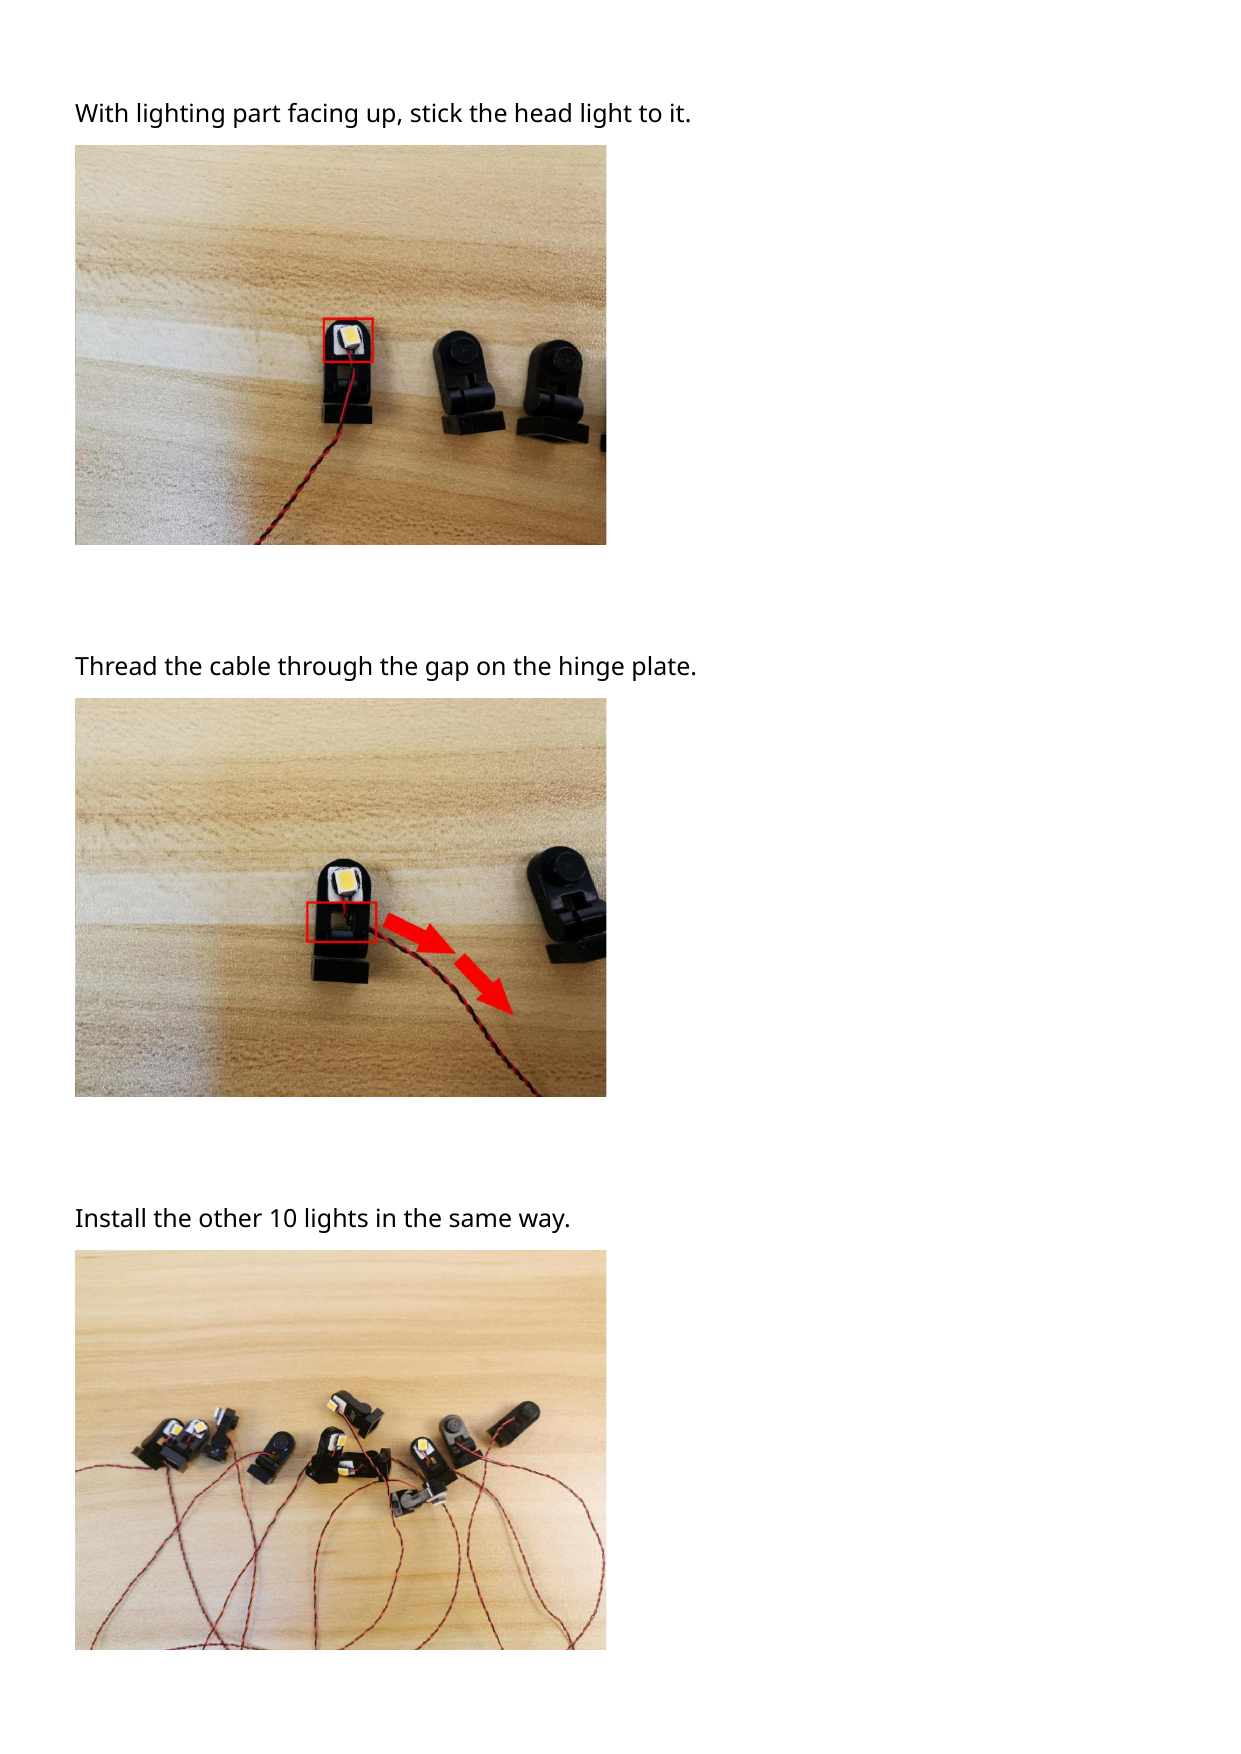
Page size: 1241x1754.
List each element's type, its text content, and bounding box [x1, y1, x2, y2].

picture [75, 1250, 607, 1650]
text With lighting part facing up, stick the head light to it. [75, 81, 1165, 146]
text Thread the cable through the gap on the hinge plate. [75, 633, 1165, 698]
text Install the other 10 lights in the same way. [75, 1186, 1165, 1251]
picture [75, 145, 607, 545]
picture [75, 698, 607, 1097]
